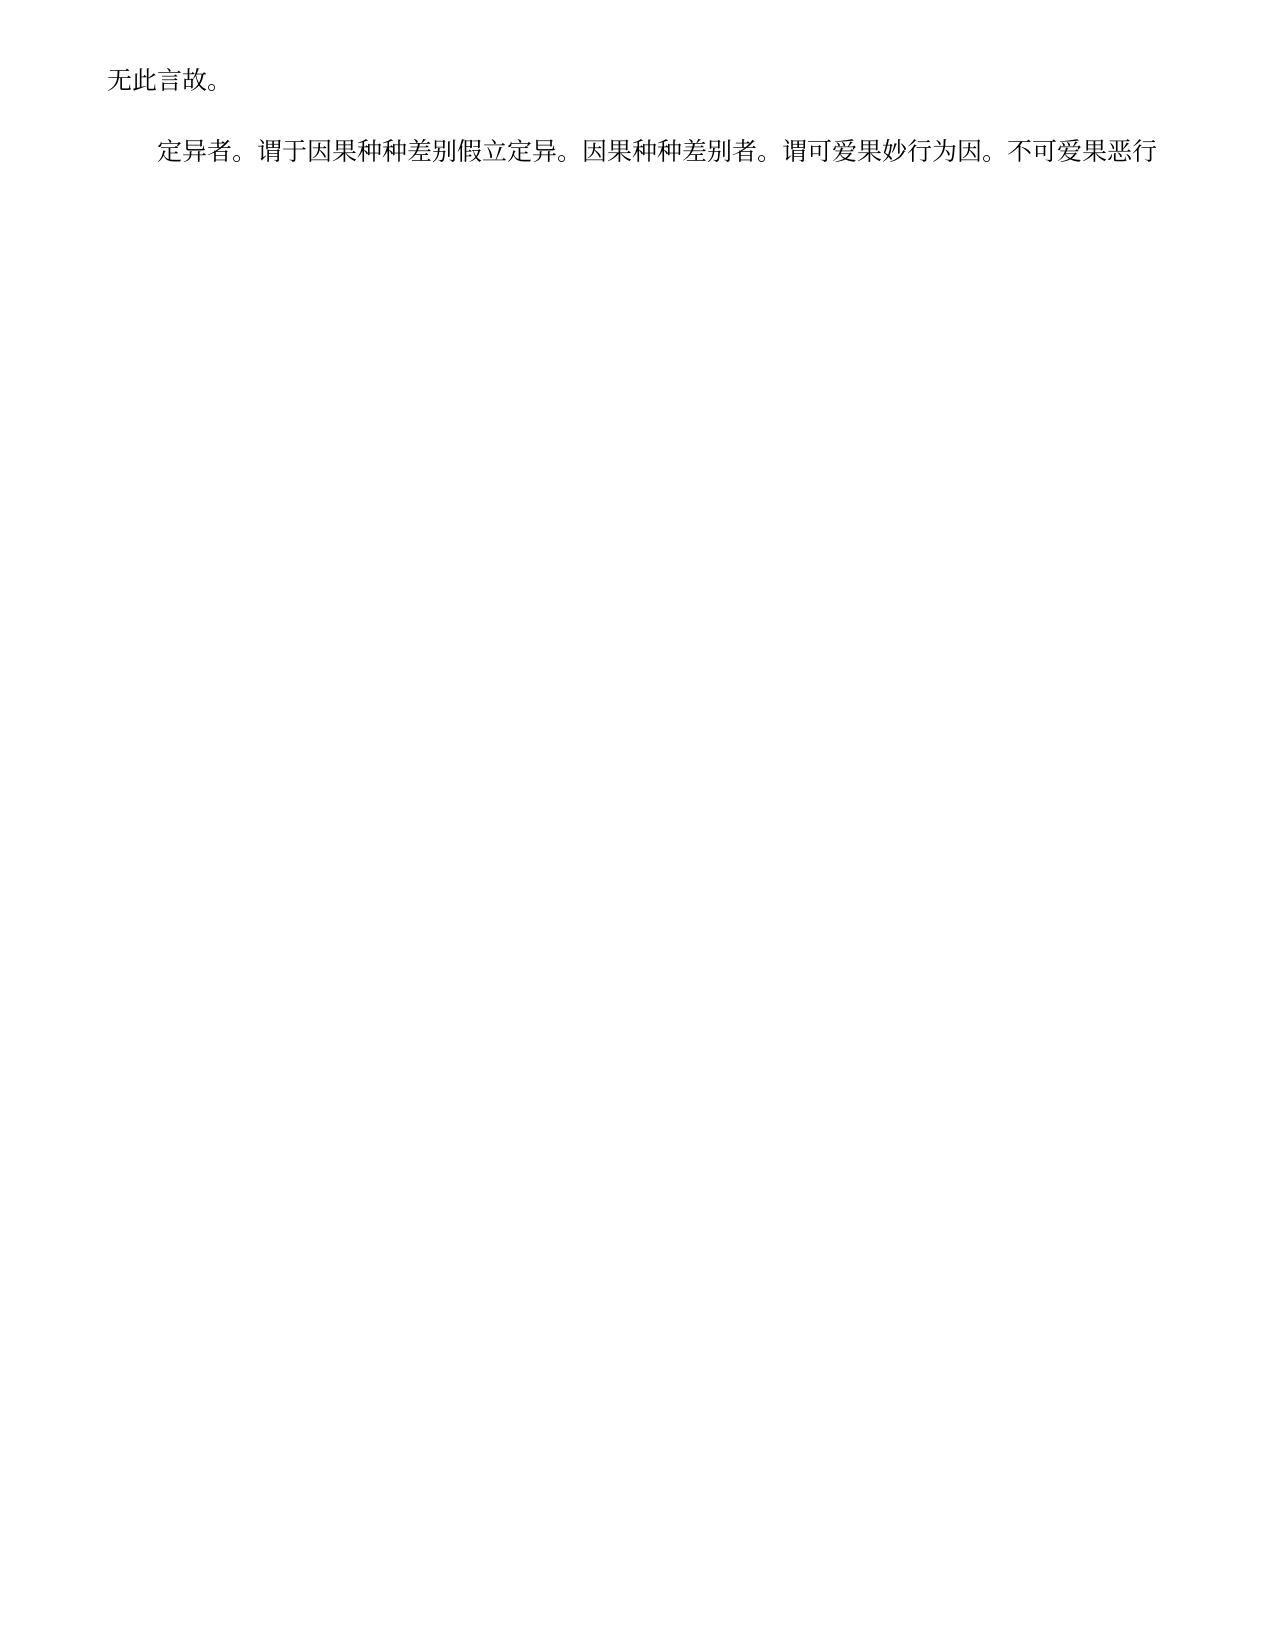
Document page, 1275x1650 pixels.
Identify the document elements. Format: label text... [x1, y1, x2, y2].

text 定异者。谓于因果种种差别假立定异。因果种种差别者。谓可爱果妙行为因。不可爱果恶行 [157, 131, 1177, 167]
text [107, 60, 1159, 96]
